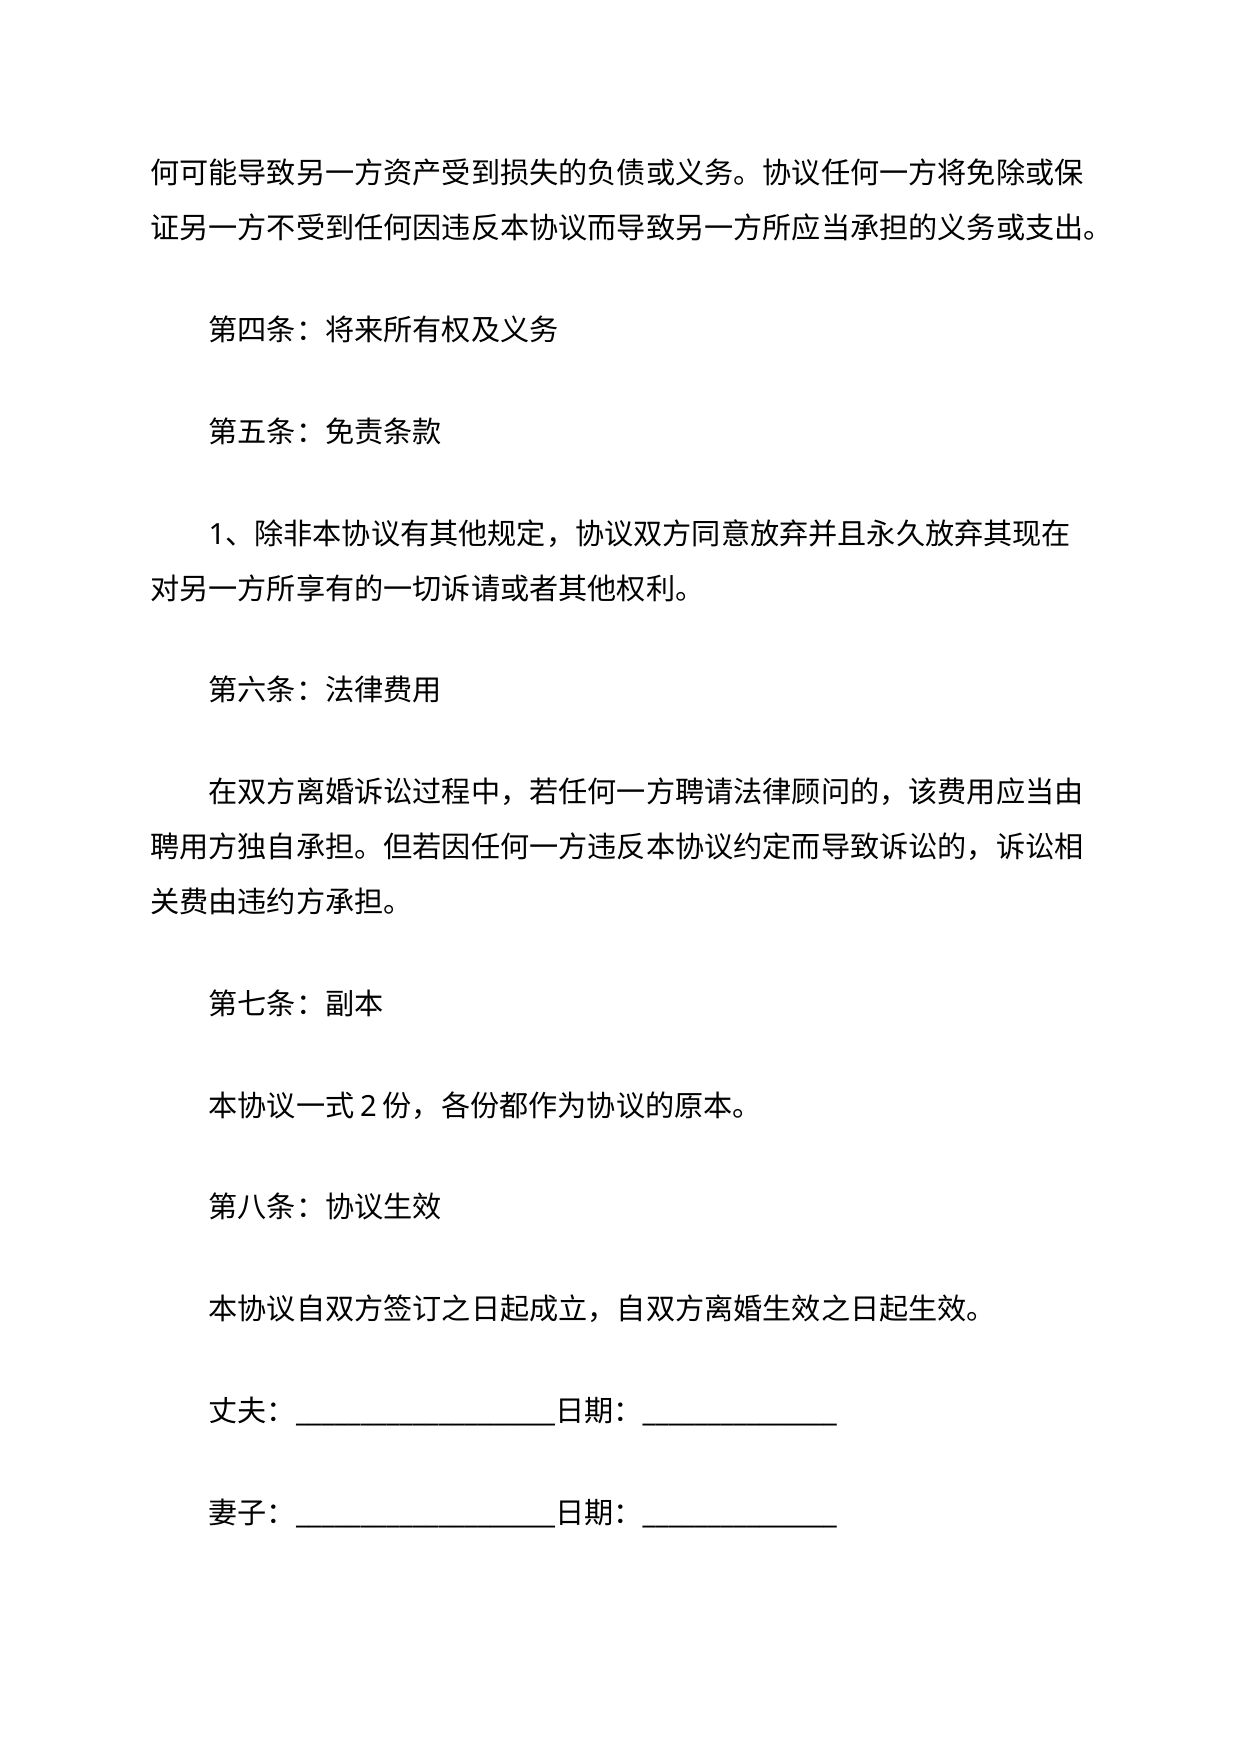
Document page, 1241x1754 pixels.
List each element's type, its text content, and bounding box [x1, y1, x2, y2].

text 第六条：法律费用 [150, 667, 1090, 709]
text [150, 150, 1090, 247]
text 第五条：免责条款 [150, 408, 1090, 451]
text 第八条：协议生效 [150, 1184, 1090, 1226]
text 丈夫：____________________日期：_______________ [150, 1388, 1090, 1430]
text 本协议自双方签订之日起成立，自双方离婚生效之日起生效。 [150, 1286, 1090, 1328]
text 本协议一式2份，各份都作为协议的原本。 [150, 1082, 1090, 1124]
text 第七条：副本 [150, 980, 1090, 1023]
text 在双方离婚诉讼过程中，若任何一方聘请法律顾问的，该费用应当由聘用方独自承担。但若因任何一方违反本协议约定而导致诉讼的，诉讼相关费由违约方承担。 [150, 769, 1090, 921]
text 妻子：____________________日期：_______________ [150, 1489, 1090, 1532]
text 第四条：将来所有权及义务 [150, 307, 1090, 349]
text 1、除非本协议有其他规定，协议双方同意放弃并且永久放弃其现在对另一方所享有的一切诉请或者其他权利。 [150, 510, 1090, 607]
